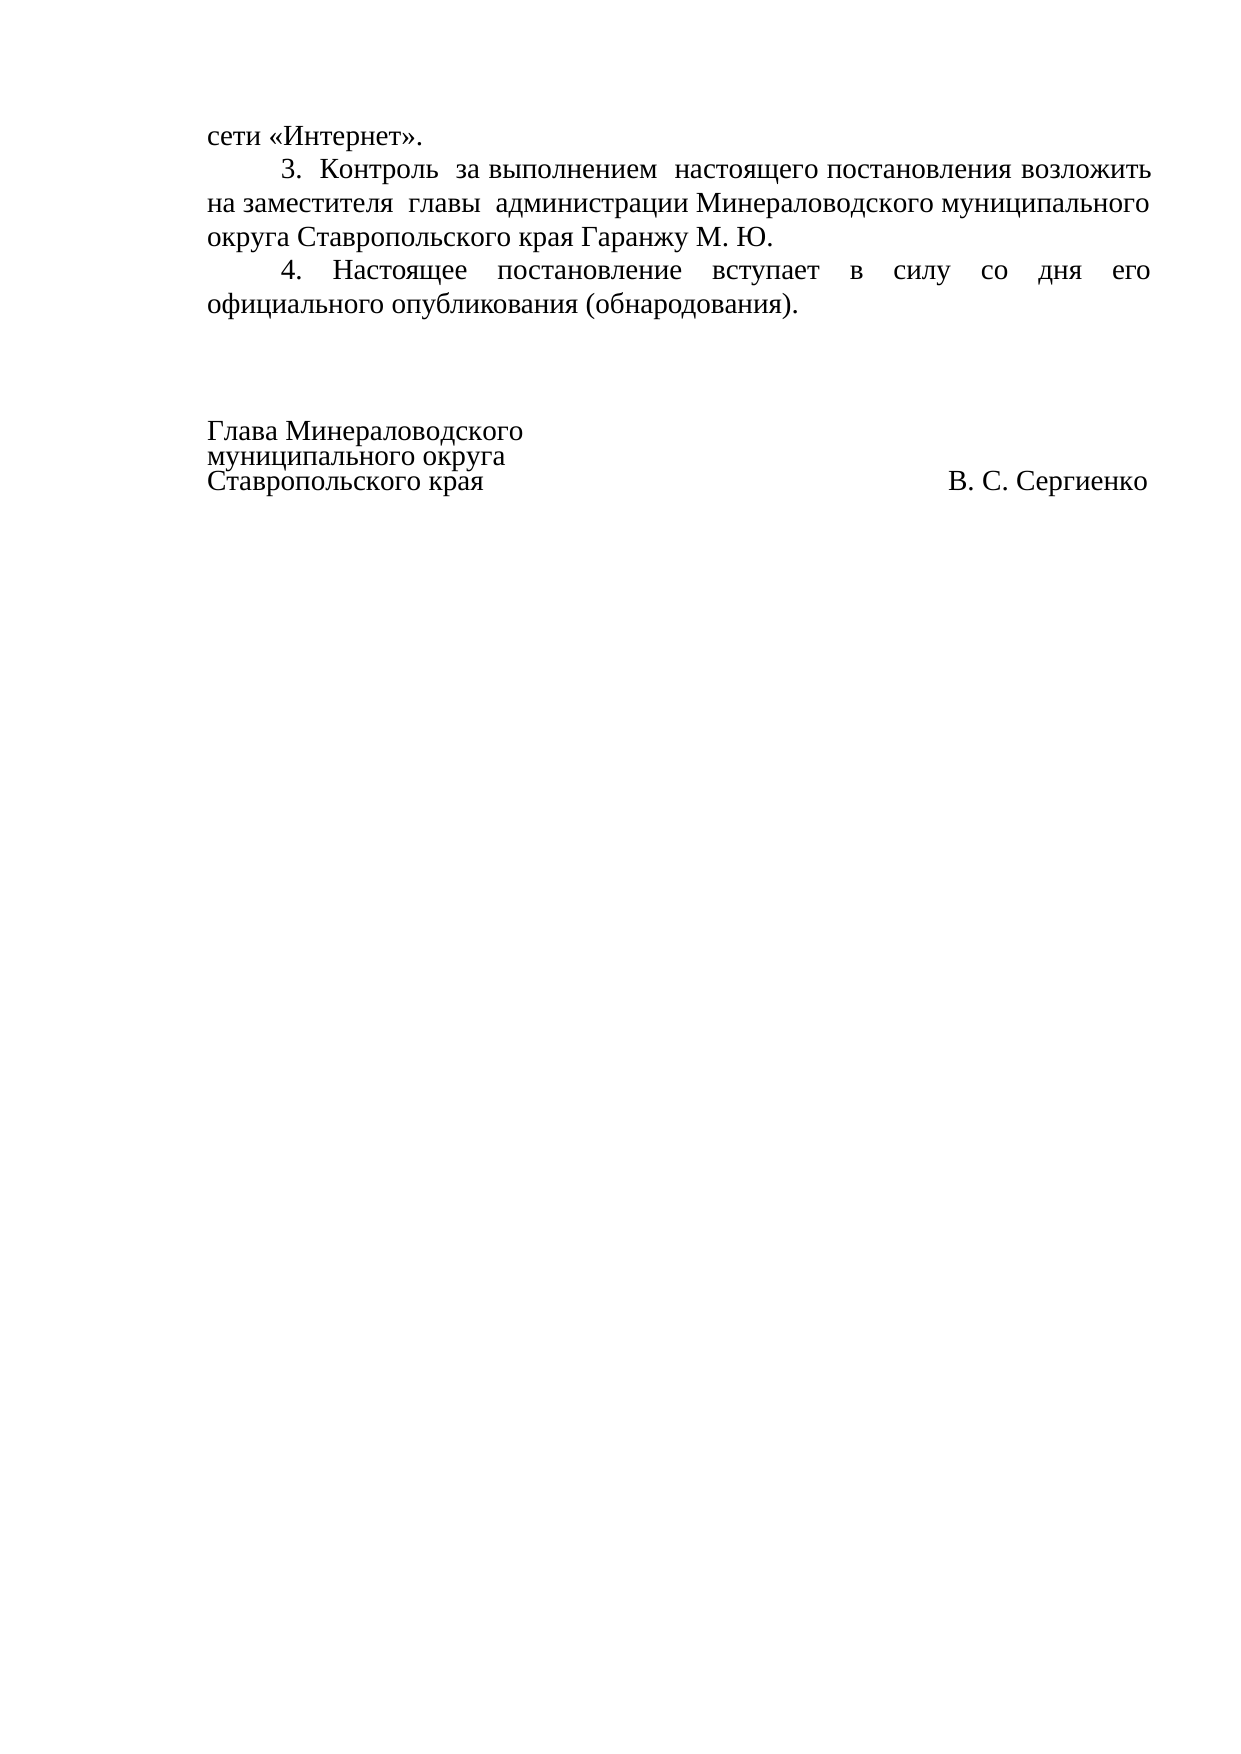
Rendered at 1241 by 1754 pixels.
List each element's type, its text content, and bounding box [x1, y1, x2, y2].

text 4. Настоящее постановление вступает в силу со дня его официального опубликования (обнародования). [207, 252, 1152, 319]
text Глава Минераловодского [207, 420, 1152, 445]
text муниципального округа [207, 445, 1152, 470]
text сети «Интернет». [207, 118, 1152, 152]
text округа Ставропольского края Гаранжу М. Ю. [207, 219, 1152, 252]
text 3. Контроль за выполнением настоящего постановления возложить на заместителя главы администрации Минераловодского муниципального [207, 152, 1152, 219]
text Ставропольского края В. С. Сергиенко [207, 470, 1152, 495]
